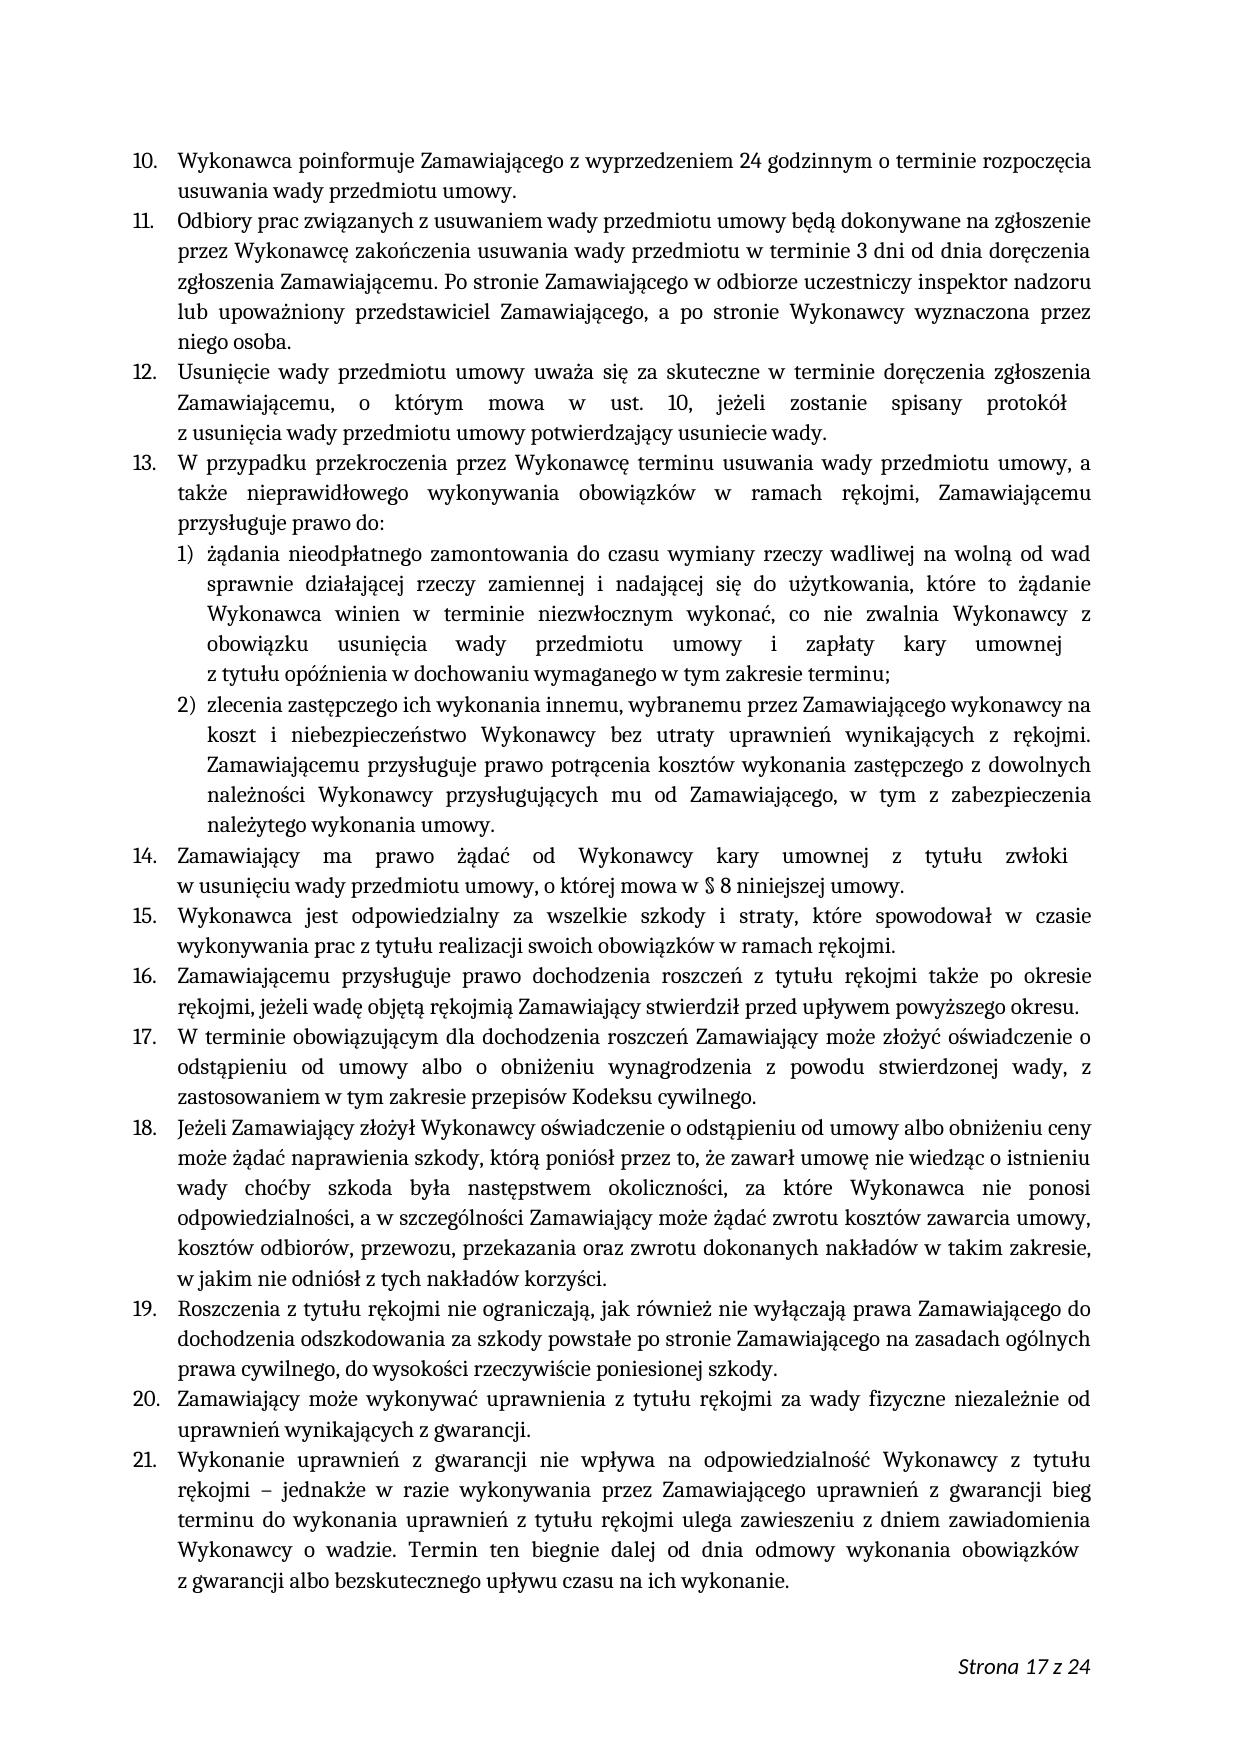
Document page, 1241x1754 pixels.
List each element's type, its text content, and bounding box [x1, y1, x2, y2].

list W terminie obowiązującym dla dochodzenia roszczeń Zamawiający może złożyć oświadczenie o odstąpieniu od umowy albo o obniżeniu wynagrodzenia z powodu stwierdzonej wady, z zastosowaniem w tym zakresie przepisów Kodeksu cywilnego. [133, 1024, 1092, 1111]
list Zamawiający ma prawo żądać od Wykonawcy kary umownej z tytułu zwłoki w usunięciu wady przedmiotu umowy, o której mowa w § 8 niniejszej umowy. [133, 842, 1092, 899]
list Usunięcie wady przedmiotu umowy uważa się za skuteczne w terminie doręczenia zgłoszenia Zamawiającemu, o którym mowa w ust. 10, jeżeli zostanie spisany protokół z usunięcia wady przedmiotu umowy potwierdzający usuniecie wady. [133, 359, 1092, 446]
list Zamawiający może wykonywać uprawnienia z tytułu rękojmi za wady fizyczne niezależnie od uprawnień wynikających z gwarancji. [133, 1386, 1092, 1443]
list Zamawiającemu przysługuje prawo dochodzenia roszczeń z tytułu rękojmi także po okresie rękojmi, jeżeli wadę objętą rękojmią Zamawiający stwierdził przed upływem powyższego okresu. [133, 963, 1092, 1020]
list zlecenia zastępczego ich wykonania innemu, wybranemu przez Zamawiającego wykonawcy na koszt i niebezpieczeństwo Wykonawcy bez utraty uprawnień wynikających z rękojmi. Zamawiającemu przysługuje prawo potrącenia kosztów wykonania zastępczego z dowolnych należności Wykonawcy przysługujących mu od Zamawiającego, w tym z zabezpieczenia należytego wykonania umowy. [177, 691, 1092, 839]
list W przypadku przekroczenia przez Wykonawcę terminu usuwania wady przedmiotu umowy, a także nieprawidłowego wykonywania obowiązków w ramach rękojmi, Zamawiającemu przysługuje prawo do: [133, 450, 1092, 537]
list Odbiory prac związanych z usuwaniem wady przedmiotu umowy będą dokonywane na zgłoszenie przez Wykonawcę zakończenia usuwania wady przedmiotu w terminie 3 dni od dnia doręczenia zgłoszenia Zamawiającemu. Po stronie Zamawiającego w odbiorze uczestniczy inspektor nadzoru lub upoważniony przedstawiciel Zamawiającego, a po stronie Wykonawcy wyznaczona przez niego osoba. [133, 208, 1092, 355]
list Wykonawca jest odpowiedzialny za wszelkie szkody i straty, które spowodował w czasie wykonywania prac z tytułu realizacji swoich obowiązków w ramach rękojmi. [133, 903, 1092, 959]
list Wykonanie uprawnień z gwarancji nie wpływa na odpowiedzialność Wykonawcy z tytułu rękojmi – jednakże w razie wykonywania przez Zamawiającego uprawnień z gwarancji bieg terminu do wykonania uprawnień z tytułu rękojmi ulega zawieszeniu z dniem zawiadomienia Wykonawcy o wadzie. Termin ten biegnie dalej od dnia odmowy wykonania obowiązków z gwarancji albo bezskutecznego upływu czasu na ich wykonanie. [133, 1447, 1092, 1594]
list Wykonawca poinformuje Zamawiającego z wyprzedzeniem 24 godzinnym o terminie rozpoczęcia usuwania wady przedmiotu umowy. [133, 148, 1092, 204]
list żądania nieodpłatnego zamontowania do czasu wymiany rzeczy wadliwej na wolną od wad sprawnie działającej rzeczy zamiennej i nadającej się do użytkowania, które to żądanie Wykonawca winien w terminie niezwłocznym wykonać, co nie zwalnia Wykonawcy z obowiązku usunięcia wady przedmiotu umowy i zapłaty kary umownej z tytułu opóźnienia w dochowaniu wymaganego w tym zakresie terminu; [177, 540, 1092, 688]
list Roszczenia z tytułu rękojmi nie ograniczają, jak również nie wyłączają prawa Zamawiającego do dochodzenia odszkodowania za szkody powstałe po stronie Zamawiającego na zasadach ogólnych prawa cywilnego, do wysokości rzeczywiście poniesionej szkody. [133, 1296, 1092, 1382]
list Jeżeli Zamawiający złożył Wykonawcy oświadczenie o odstąpieniu od umowy albo obniżeniu ceny może żądać naprawienia szkody, którą poniósł przez to, że zawarł umowę nie wiedząc o istnieniu wady choćby szkoda była następstwem okoliczności, za które Wykonawca nie ponosi odpowiedzialności, a w szczególności Zamawiający może żądać zwrotu kosztów zawarcia umowy, kosztów odbiorów, przewozu, przekazania oraz zwrotu dokonanych nakładów w takim zakresie, w jakim nie odniósł z tych nakładów korzyści. [133, 1114, 1092, 1292]
